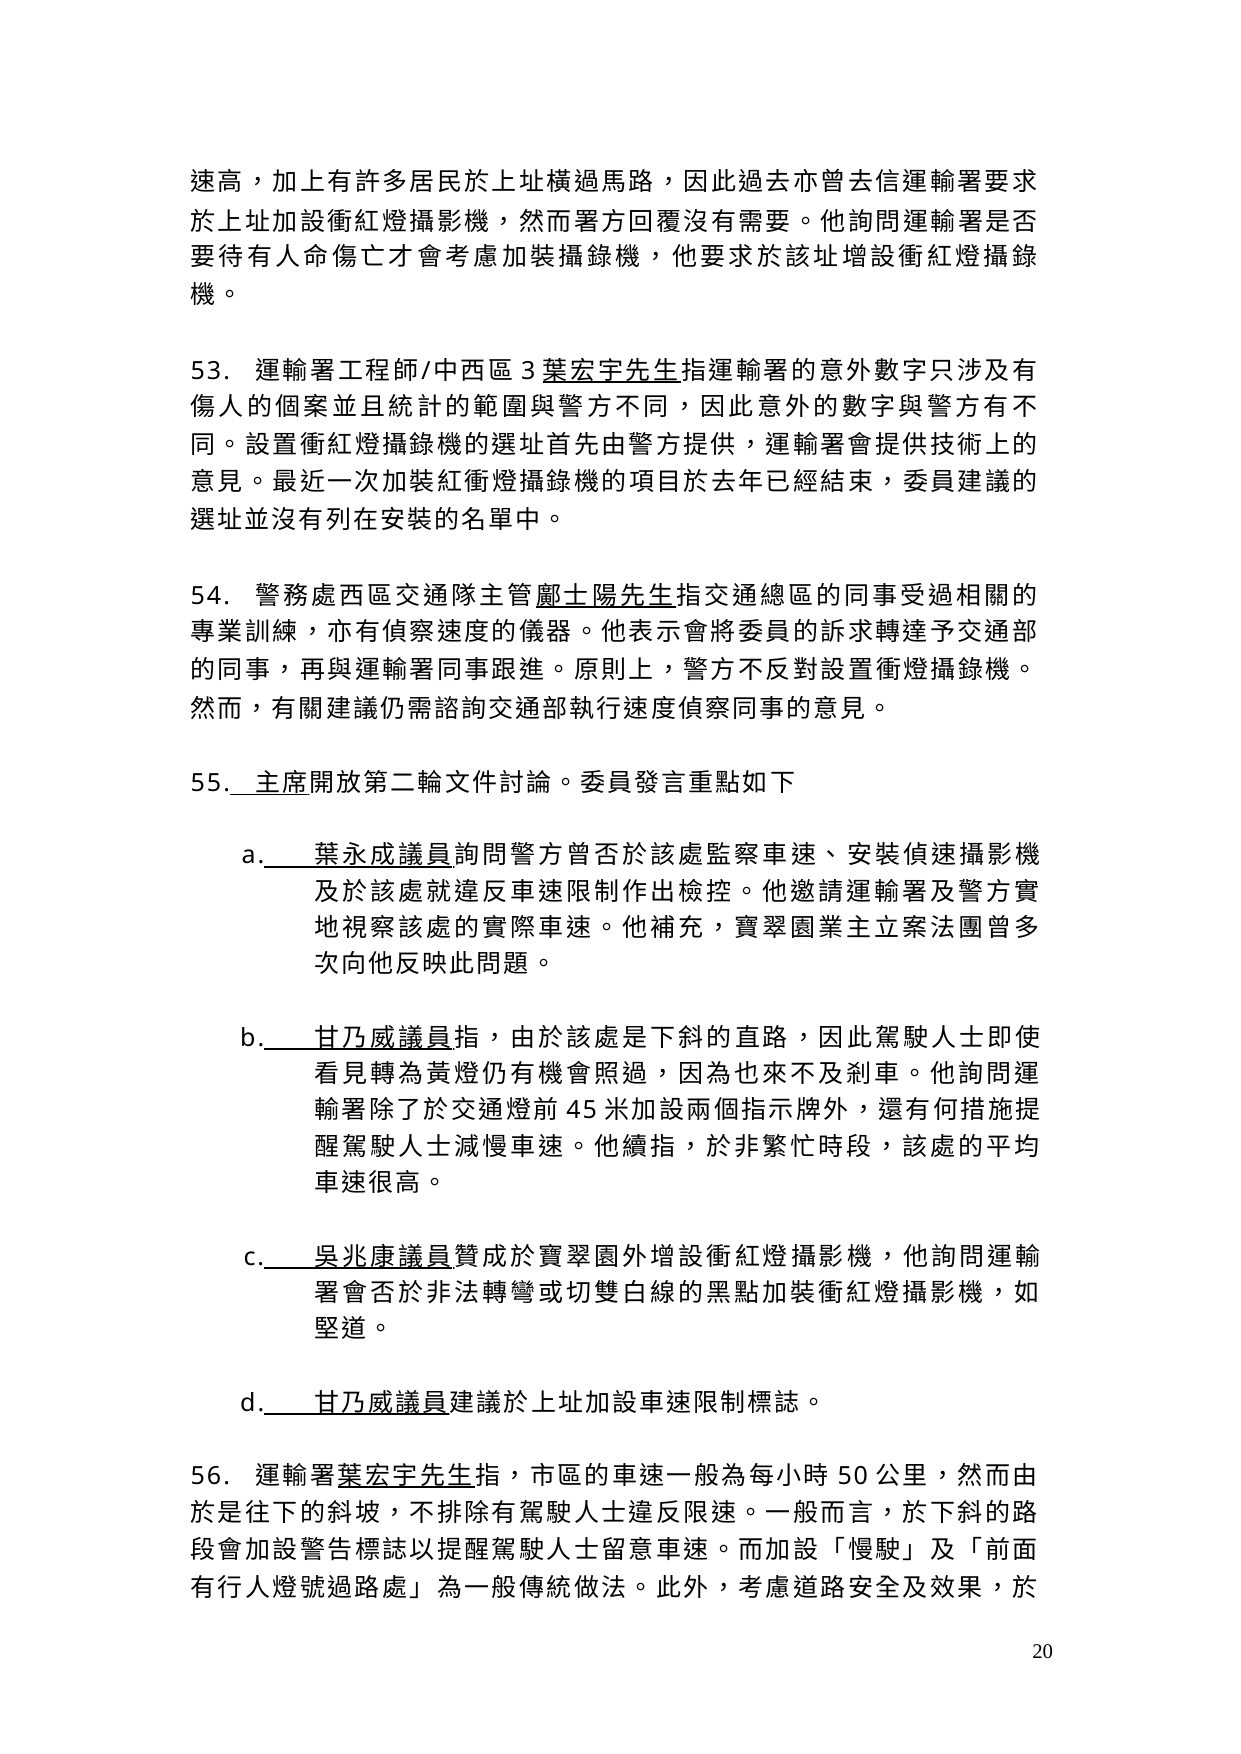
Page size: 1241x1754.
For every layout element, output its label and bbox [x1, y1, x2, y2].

table_cell [188, 163, 1044, 1606]
